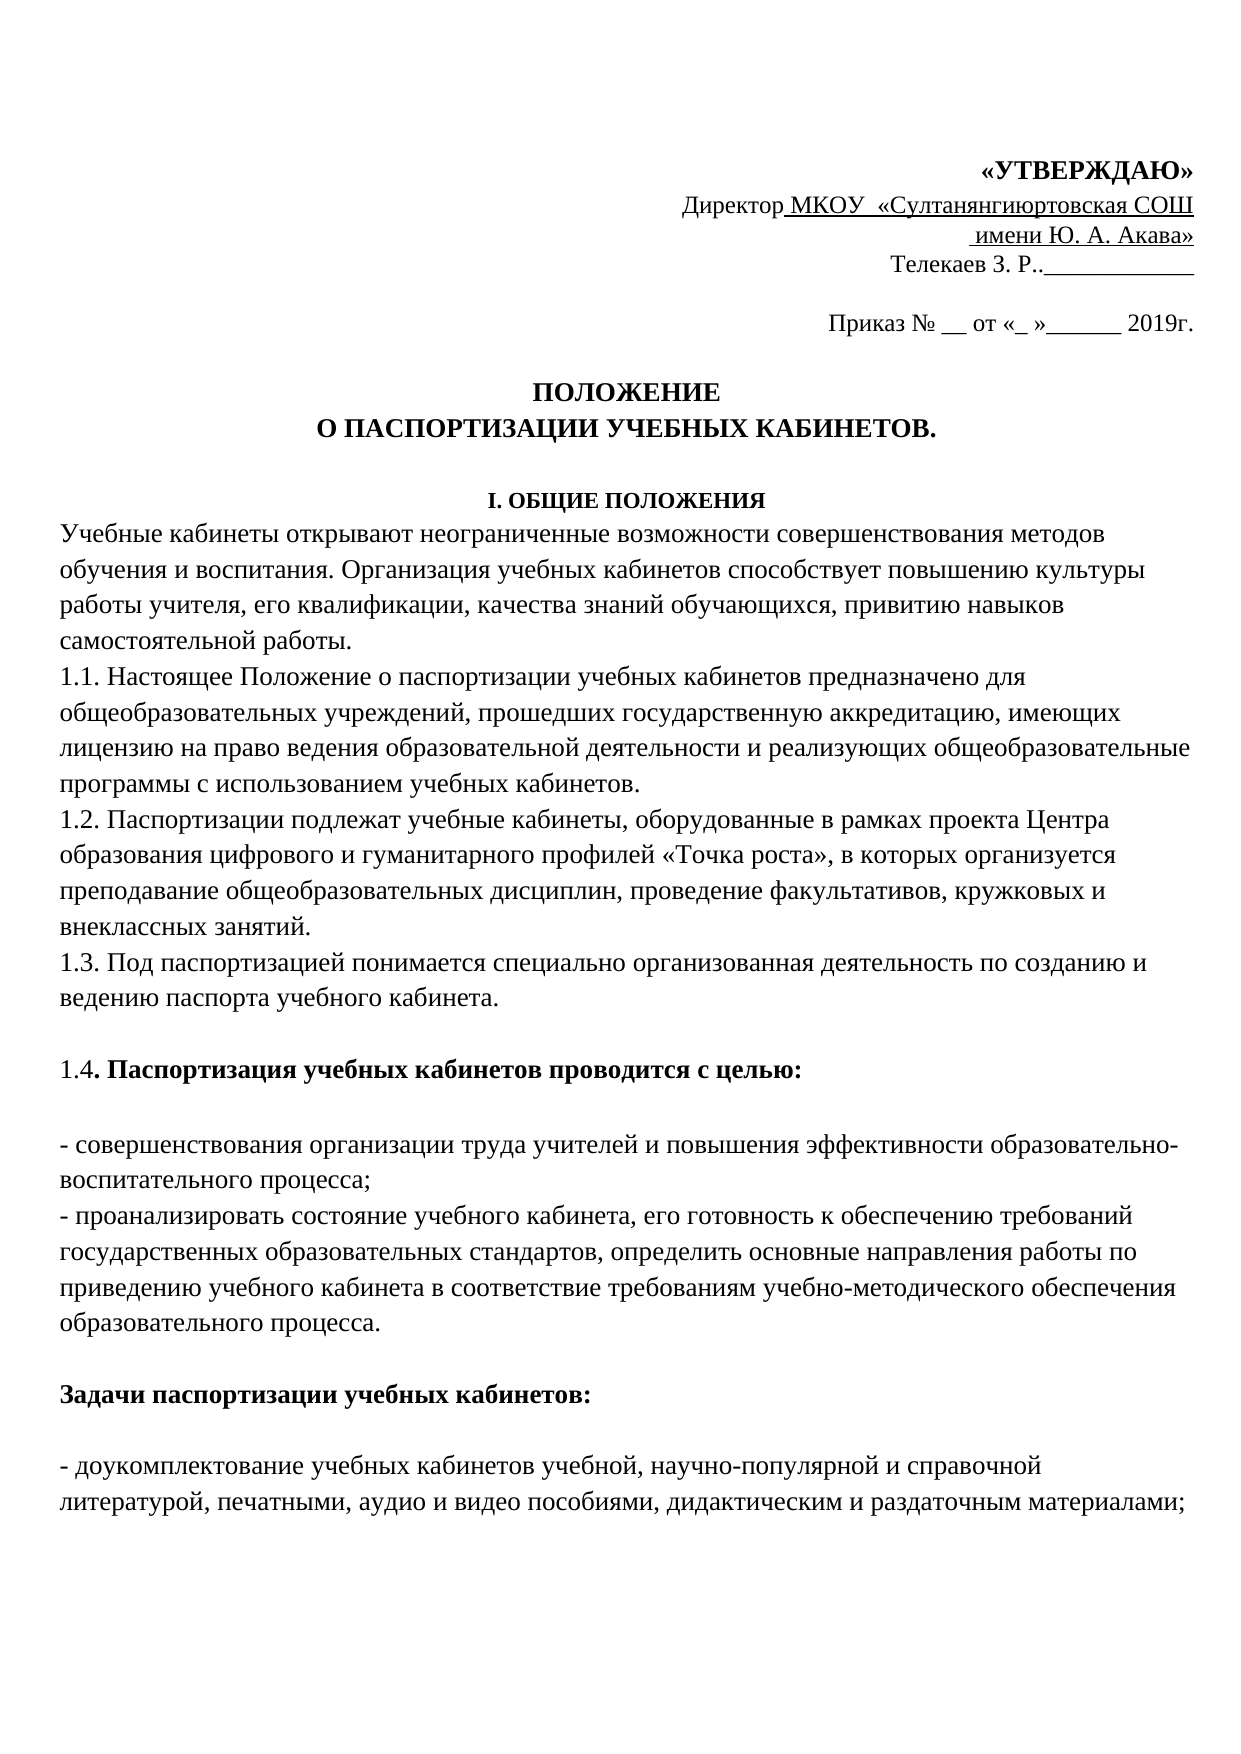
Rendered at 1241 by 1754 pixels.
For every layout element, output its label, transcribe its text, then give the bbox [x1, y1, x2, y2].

text - совершенствования организации труда учителей и повышения эффективности образовательно-воспитательного процесса; [59, 1128, 1194, 1195]
text - доукомплектование учебных кабинетов учебной, научно-популярной и справочной литературой, печатными, аудио и видео пособиями, дидактическим и раздаточным материалами; [59, 1449, 1194, 1516]
text имени Ю. А. Акава» [59, 219, 1194, 248]
text Задачи паспортизации учебных кабинетов: [59, 1378, 1194, 1409]
text 1.4. Паспортизация учебных кабинетов проводится с целью: [59, 1053, 1194, 1084]
text ПОЛОЖЕНИЕ [59, 376, 1194, 407]
text О ПАСПОРТИЗАЦИИ УЧЕБНЫХ КАБИНЕТОВ. [59, 412, 1194, 443]
text Приказ № __ от «_ »______ 2019г. [59, 307, 1194, 337]
text «УТВЕРЖДАЮ» [59, 154, 1194, 185]
text Учебные кабинеты открывают неограниченные возможности совершенствования методов обучения и воспитания. Организация учебных кабинетов способствует повышению культуры работы учителя, его квалификации, качества знаний обучающихся, привитию навыков самостоятельной работы. [59, 517, 1194, 655]
text I. ОБЩИЕ ПОЛОЖЕНИЯ [59, 487, 1194, 513]
text - проанализировать состояние учебного кабинета, его готовность к обеспечению требований государственных образовательных стандартов, определить основные направления работы по приведению учебного кабинета в соответствие требованиям учебно-методического обеспечения образовательного процесса. [59, 1199, 1194, 1338]
text Телекаев З. Р..____________ [59, 248, 1194, 278]
text 1.3. Под паспортизацией понимается специально организованная деятельность по созданию и ведению паспорта учебного кабинета. [59, 946, 1194, 1013]
text 1.1. Настоящее Положение о паспортизации учебных кабинетов предназначено для общеобразовательных учреждений, прошедших государственную аккредитацию, имеющих лицензию на право ведения образовательной деятельности и реализующих общеобразовательные программы с использованием учебных кабинетов. [59, 660, 1194, 798]
text 1.2. Паспортизации подлежат учебные кабинеты, оборудованные в рамках проекта Центра образования цифрового и гуманитарного профилей «Точка роста», в которых организуется преподавание общеобразовательных дисциплин, проведение факультативов, кружковых и внеклассных занятий. [59, 803, 1194, 941]
text Директор МКОУ «Султанянгиюртовская СОШ [59, 189, 1194, 219]
